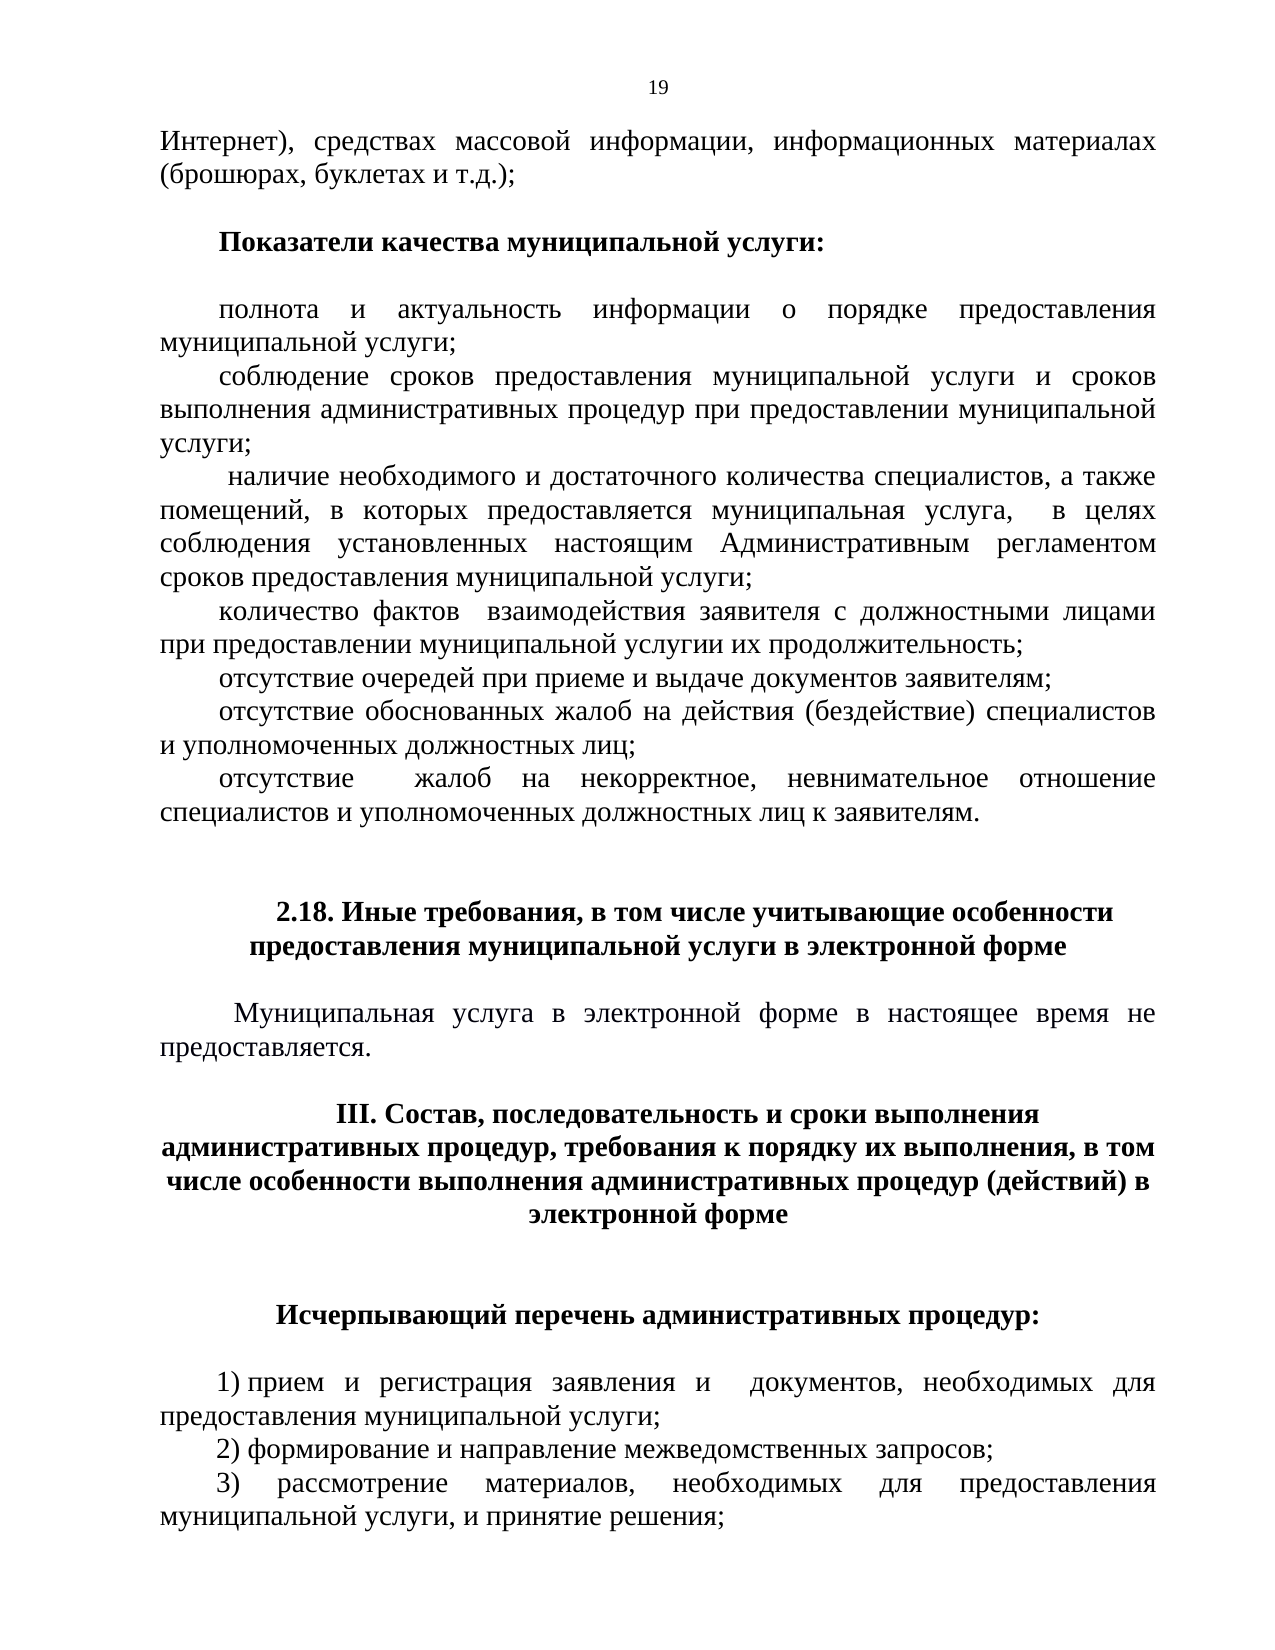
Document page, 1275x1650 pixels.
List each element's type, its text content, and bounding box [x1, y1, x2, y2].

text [159, 123, 1157, 190]
text Показатели качества муниципальной услуги: [159, 224, 1157, 257]
text отсутствие жалоб на некорректное, невнимательное отношение специалистов и уполномоченных должностных лиц к заявителям. [159, 760, 1157, 827]
text 2.18. Иные требования, в том числе учитывающие особенности предоставления муниципальной услуги в электронной форме [159, 894, 1157, 962]
text 1) прием и регистрация заявления и документов, необходимых для предоставления муниципальной услуги; [159, 1364, 1157, 1431]
text 2) формирование и направление межведомственных запросов; [159, 1431, 1157, 1465]
text Исчерпывающий перечень административных процедур: [159, 1297, 1157, 1331]
text отсутствие обоснованных жалоб на действия (бездействие) специалистов и уполномоченных должностных лиц; [159, 693, 1157, 760]
text 3) рассмотрение материалов, необходимых для предоставления муниципальной услуги, и принятие решения; [159, 1465, 1157, 1532]
text отсутствие очередей при приеме и выдаче документов заявителям; [159, 660, 1157, 693]
text полнота и актуальность информации о порядке предоставления муниципальной услуги; [159, 291, 1157, 358]
text наличие необходимого и достаточного количества специалистов, а также помещений, в которых предоставляется муниципальная услуга, в целях соблюдения установленных настоящим Административным регламентом сроков предоставления муниципальной услуги; [159, 458, 1157, 593]
text соблюдение сроков предоставления муниципальной услуги и сроков выполнения административных процедур при предоставлении муниципальной услуги; [159, 358, 1157, 458]
text Муниципальная услуга в электронной форме в настоящее время не предоставляется. [159, 995, 1157, 1062]
text количество фактов взаимодействия заявителя с должностными лицами при предоставлении муниципальной услугии их продолжительность; [159, 593, 1157, 660]
text III. Состав, последовательность и сроки выполнения административных процедур, требования к порядку их выполнения, в том числе особенности выполнения административных процедур (действий) в электронной форме [159, 1096, 1157, 1230]
